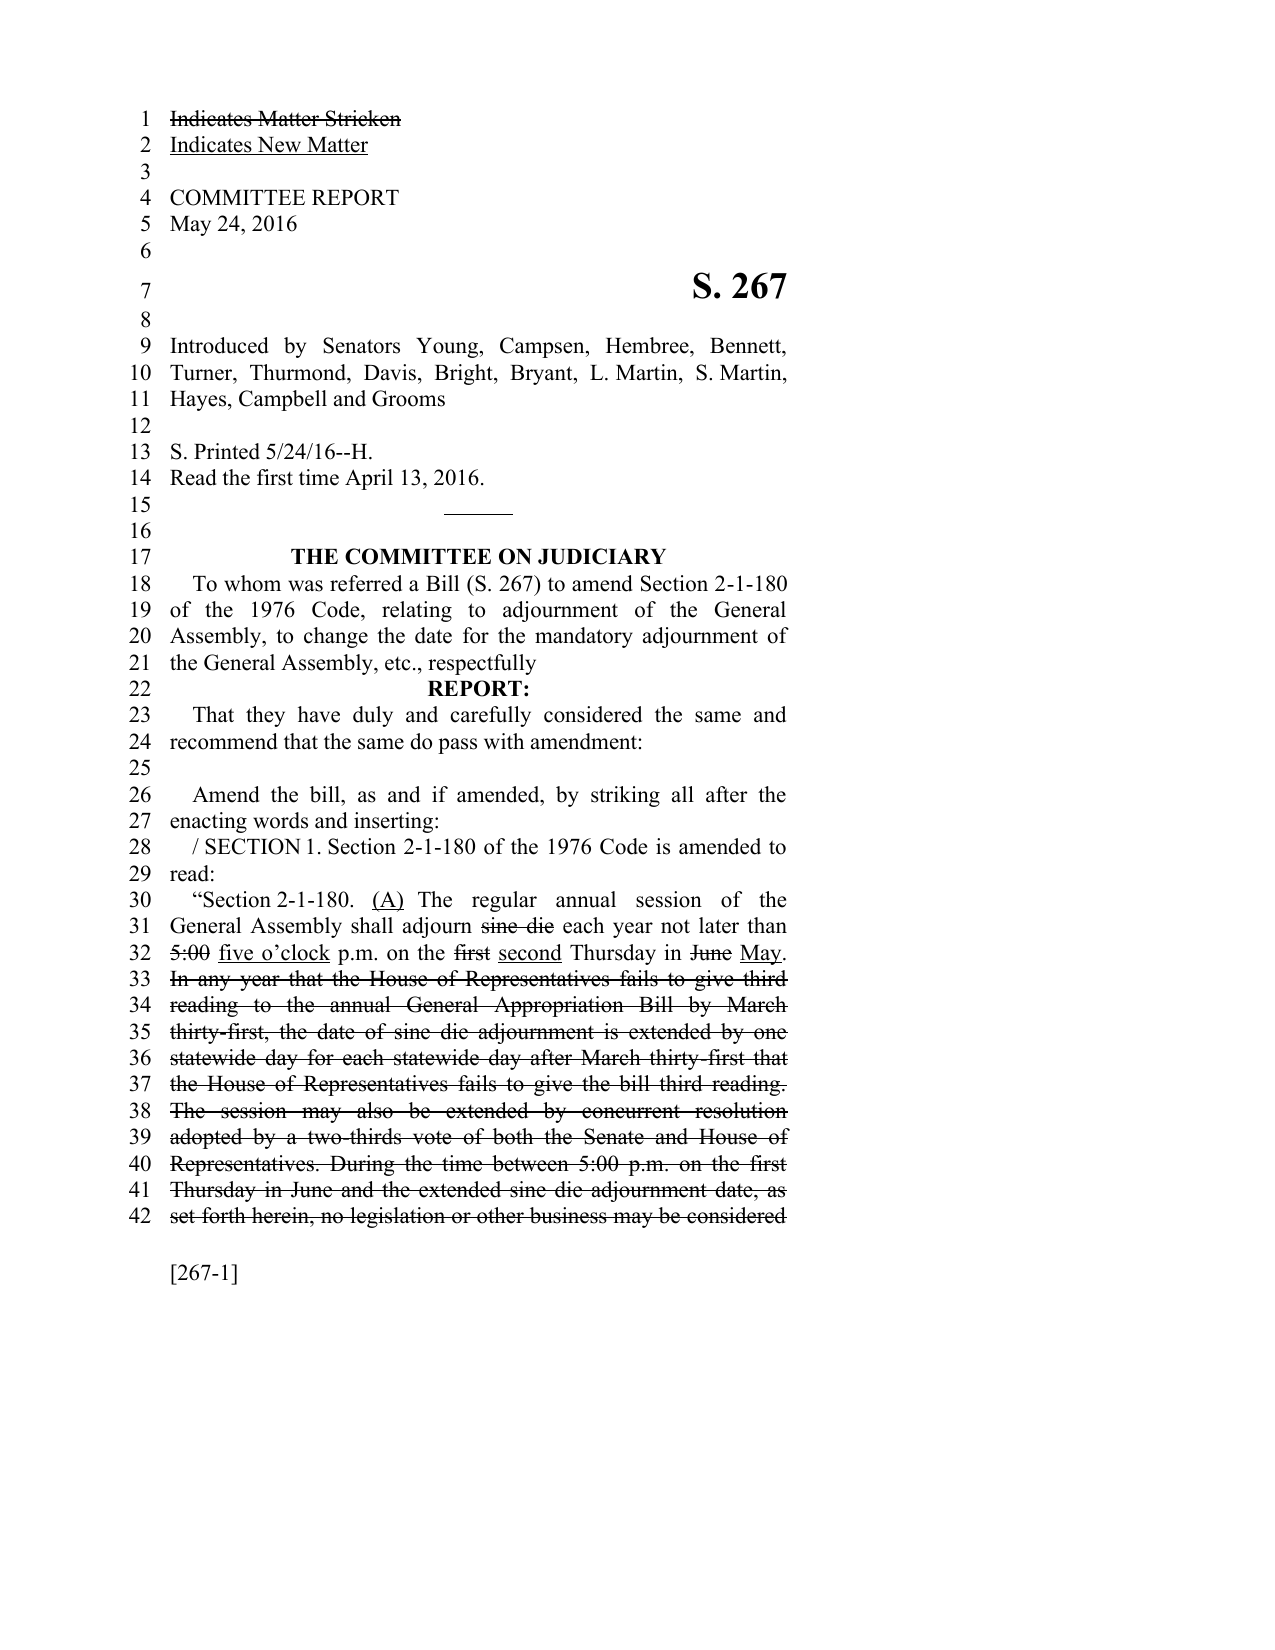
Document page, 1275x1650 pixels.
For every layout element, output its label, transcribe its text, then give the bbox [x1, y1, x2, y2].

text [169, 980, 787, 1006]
text May 24, 2016 [169, 210, 787, 237]
text Indicates Matter Stricken [169, 105, 787, 131]
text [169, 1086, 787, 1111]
text Amend the bill, as and if amended, by striking all after the enacting words and inserting: [169, 781, 787, 833]
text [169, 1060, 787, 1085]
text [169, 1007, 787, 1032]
text Indicates New Matter [169, 131, 787, 158]
text / SECTION 1. Section 2-1-180 of the 1976 Code is amended to read: [169, 833, 787, 886]
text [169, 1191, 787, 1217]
text That they have duly and carefully considered the same and recommend that the same do pass with amendment: [169, 702, 787, 754]
text COMMITTEE REPORT [169, 184, 787, 210]
text REPORT: [169, 675, 787, 702]
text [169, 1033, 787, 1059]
text THE COMMITTEE ON JUDICIARY [169, 543, 787, 570]
text Read the first time April 13, 2016. [169, 464, 787, 491]
text S. Printed 5/24/16--H. [169, 438, 787, 464]
text To whom was referred a Bill (S. 267) to amend Section 2-1-180 of the 1976 Code, relating to adjournment of the General Assembly, to change the date for the mandatory adjournment of the General Assembly, etc., respectfully [169, 570, 787, 675]
text Introduced by Senators Young, Campsen, Hembree, Bennett, Turner, Thurmond, Davis, Bright, Bryant, L. Martin, S. Martin, Hayes, Campbell and Grooms [169, 333, 787, 412]
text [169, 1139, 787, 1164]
text S. 267 [169, 263, 787, 306]
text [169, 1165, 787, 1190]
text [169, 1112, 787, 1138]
